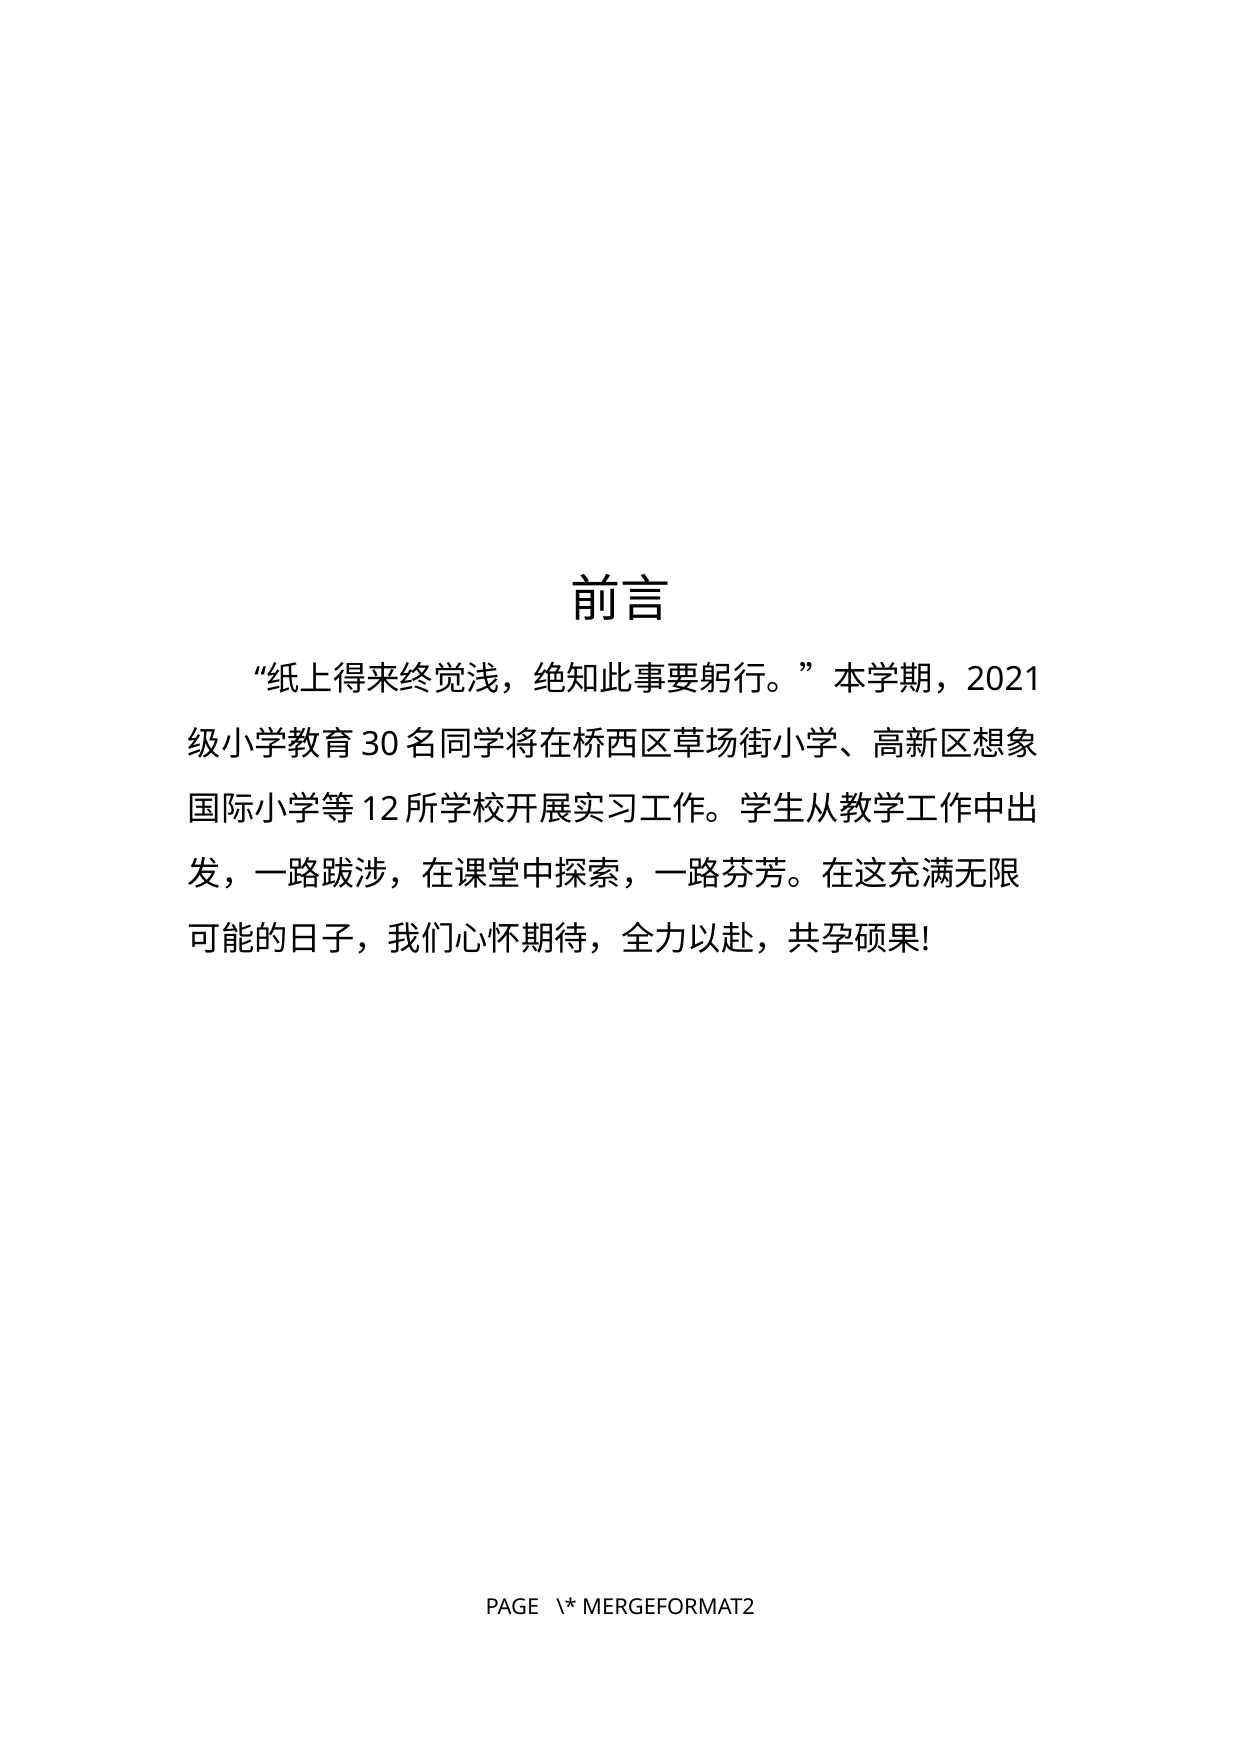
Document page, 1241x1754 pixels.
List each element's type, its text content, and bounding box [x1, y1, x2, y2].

text 前言 [187, 546, 1053, 643]
text “纸上得来终觉浅，绝知此事要躬行。”本学期，2021级小学教育30名同学将在桥西区草场街小学、高新区想象国际小学等12所学校开展实习工作。学生从教学工作中出发，一路跋涉，在课堂中探索，一路芬芳。在这充满无限可能的日子，我们心怀期待，全力以赴，共孕硕果! [187, 643, 1053, 968]
